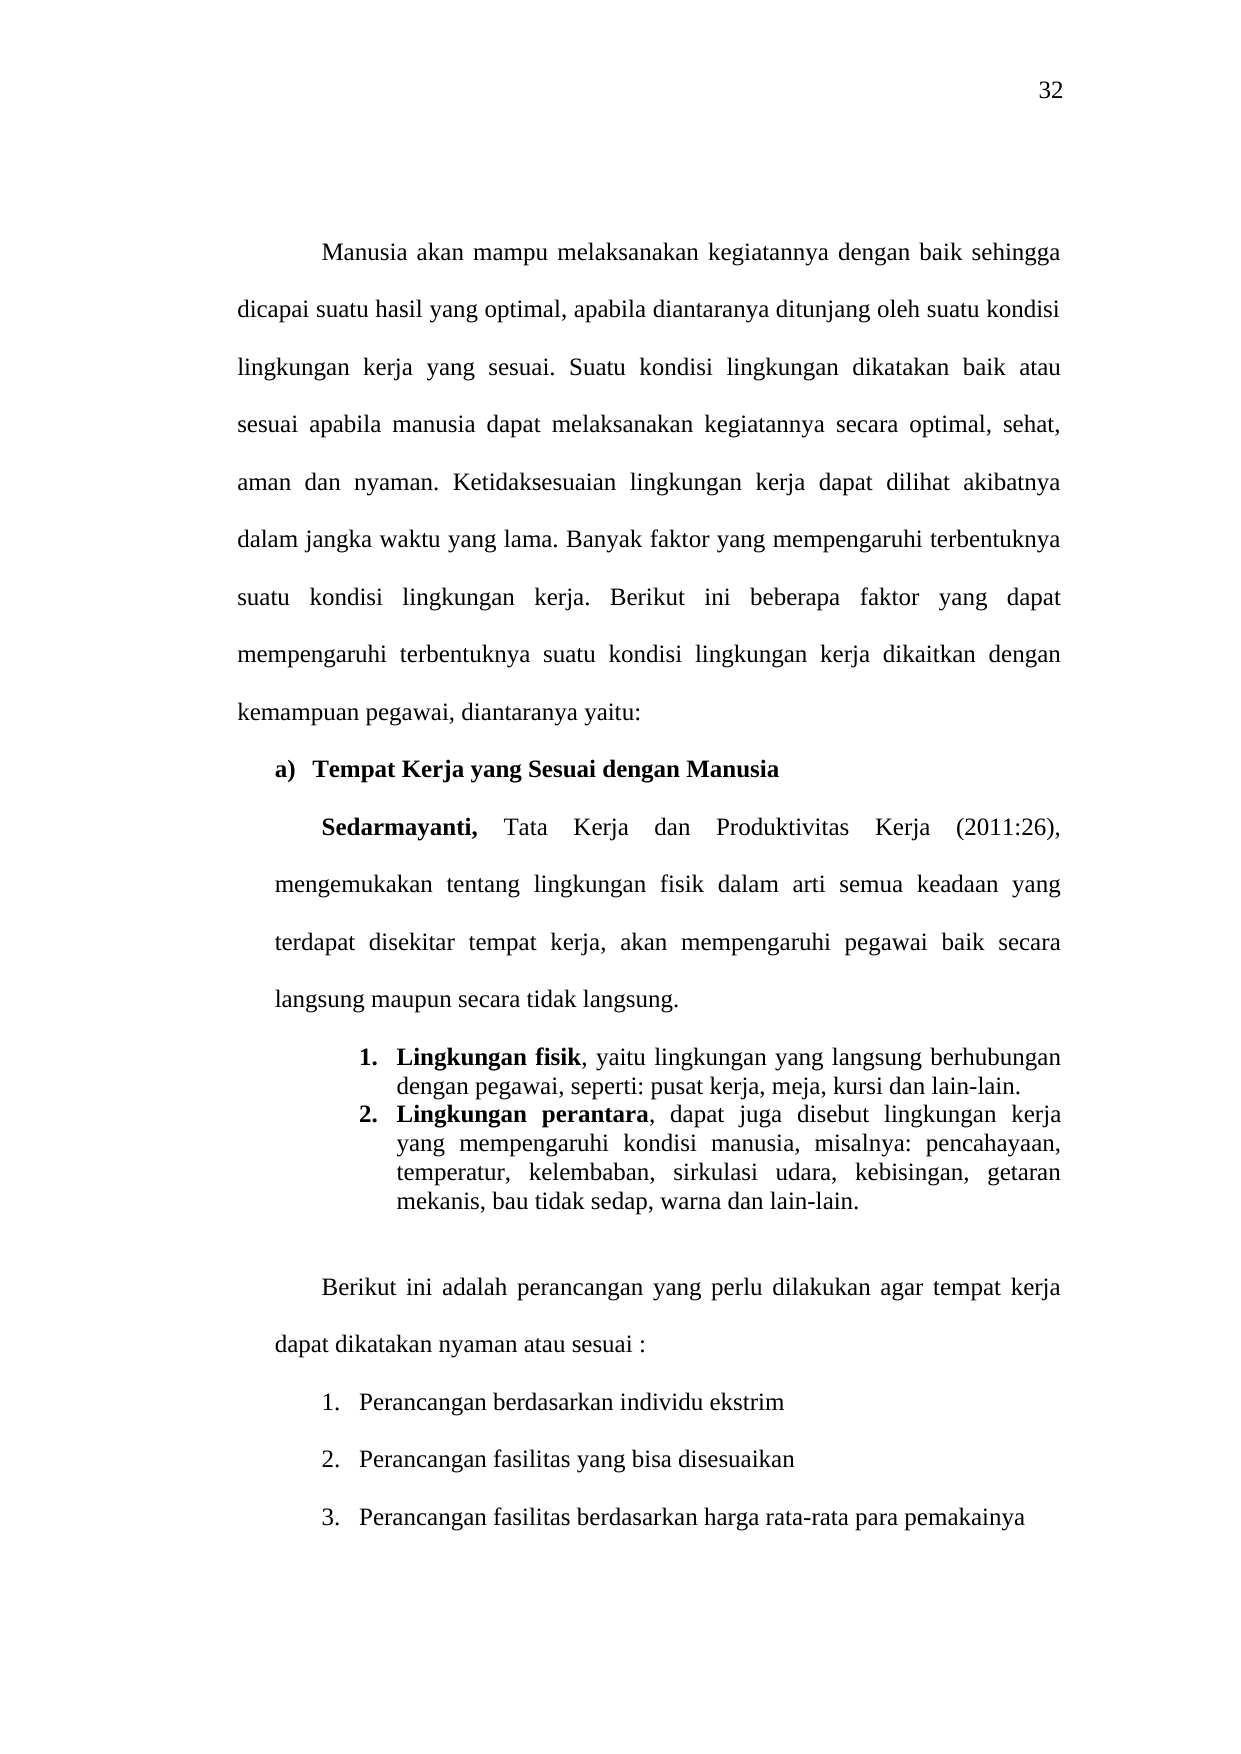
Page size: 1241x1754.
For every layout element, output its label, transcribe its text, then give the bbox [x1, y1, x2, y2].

list Perancangan berdasarkan individu ekstrim [321, 1387, 1061, 1416]
list Perancangan fasilitas yang bisa disesuaikan [321, 1444, 1061, 1473]
list Perancangan fasilitas berdasarkan harga rata-rata para pemakainya [321, 1502, 1061, 1531]
list Lingkungan fisik, yaitu lingkungan yang langsung berhubungan dengan pegawai, seperti: pusat kerja, meja, kursi dan lain-lain. [359, 1042, 1061, 1099]
list Tempat Kerja yang Sesuai dengan Manusia [274, 754, 1061, 783]
list Berikut ini adalah perancangan yang perlu dilakukan agar tempat kerja dapat dikatakan nyaman atau sesuai : [274, 1272, 1061, 1358]
list Lingkungan perantara, dapat juga disebut lingkungan kerja yang mempengaruhi kondisi manusia, misalnya: pencahayaan, temperatur, kelembaban, sirkulasi udara, kebisingan, getaran mekanis, bau tidak sedap, warna dan lain-lain. [359, 1099, 1061, 1214]
list Sedarmayanti, Tata Kerja dan Produktivitas Kerja (2011:26), mengemukakan tentang lingkungan fisik dalam arti semua keadaan yang terdapat disekitar tempat kerja, akan mempengaruhi pegawai baik secara langsung maupun secara tidak langsung. [274, 812, 1061, 1013]
list Manusia akan mampu melaksanakan kegiatannya dengan baik sehingga dicapai suatu hasil yang optimal, apabila diantaranya ditunjang oleh suatu kondisi lingkungan kerja yang sesuai. Suatu kondisi lingkungan dikatakan baik atau sesuai apabila manusia dapat melaksanakan kegiatannya secara optimal, sehat, aman dan nyaman. Ketidaksesuaian lingkungan kerja dapat dilihat akibatnya dalam jangka waktu yang lama. Banyak faktor yang mempengaruhi terbentuknya suatu kondisi lingkungan kerja. Berikut ini beberapa faktor yang dapat mempengaruhi terbentuknya suatu kondisi lingkungan kerja dikaitkan dengan kemampuan pegawai, diantaranya yaitu: [237, 237, 1061, 726]
